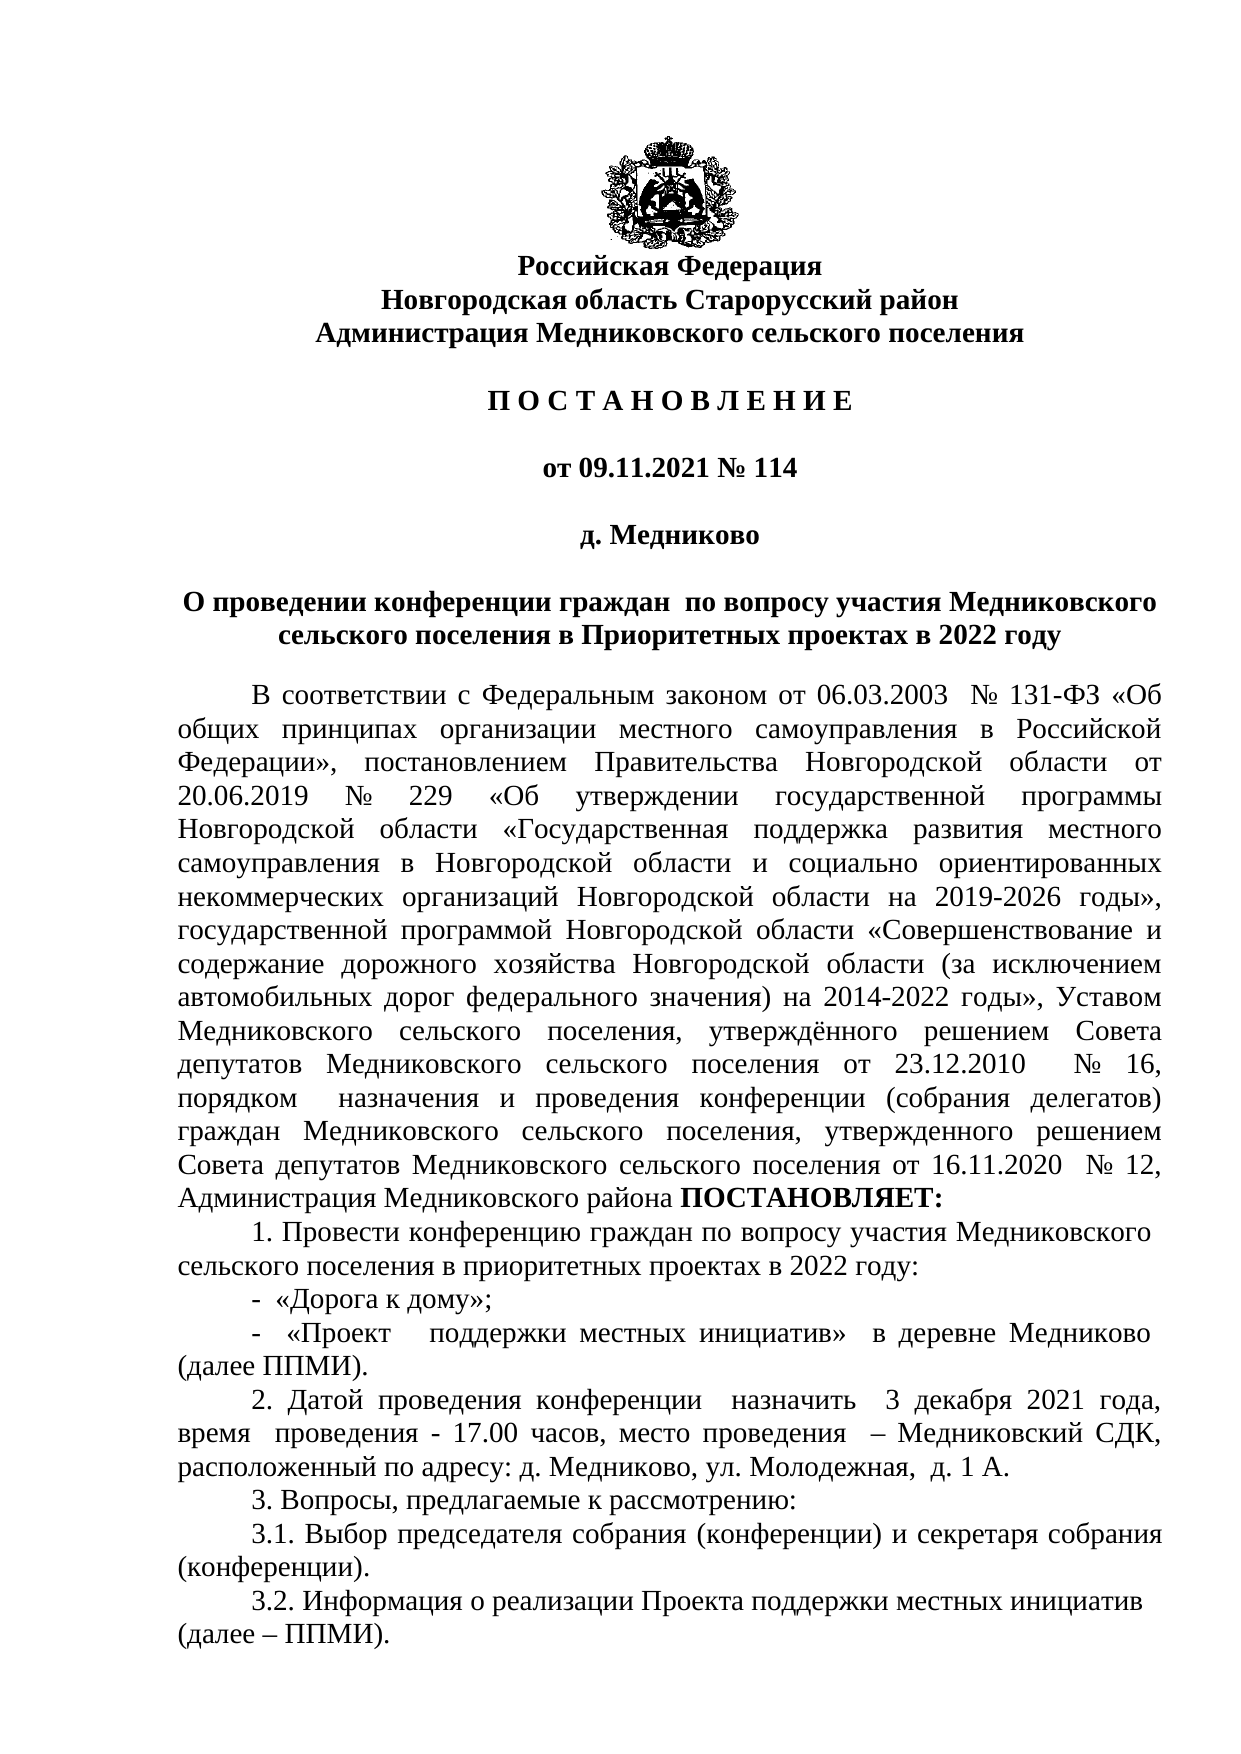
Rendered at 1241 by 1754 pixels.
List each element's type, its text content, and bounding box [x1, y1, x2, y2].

text - «Проект поддержки местных инициатив» в деревне Медниково (далее ППМИ). [177, 1315, 1152, 1382]
text О проведении конференции граждан по вопросу участия Медниковского сельского поселения в Приоритетных проектах в 2022 году [177, 584, 1162, 651]
text от 09.11.2021 № 114 [177, 450, 1162, 483]
text 3.2. Информация о реализации Проекта поддержки местных инициатив (далее – ППМИ). [177, 1583, 1162, 1650]
text - «Дорога к дому»; [177, 1281, 1152, 1315]
text Администрация Медниковского сельского поселения [177, 316, 1162, 349]
text 2. Датой проведения конференции назначить 3 декабря 2021 года, время проведения - 17.00 часов, место проведения – Медниковский СДК, расположенный по адресу: д. Медниково, ул. Молодежная, д. 1 А. [177, 1382, 1162, 1482]
text 1. Провести конференцию граждан по вопросу участия Медниковского сельского поселения в приоритетных проектах в 2022 году: [177, 1214, 1152, 1281]
text П О С Т А Н О В Л Е Н И Е [177, 383, 1162, 416]
text В соответствии с Федеральным законом от 06.03.2003 № 131-ФЗ «Об общих принципах организации местного самоуправления в Российской Федерации», постановлением Правительства Новгородской области от 20.06.2019 № 229 «Об утверждении государственной программы Новгородской области «Государственная поддержка развития местного самоуправления в Новгородской области и социально ориентированных некоммерческих организаций Новгородской области на 2019-2026 годы», государственной программой Новгородской области «Совершенствование и содержание дорожного хозяйства Новгородской области (за исключением автомобильных дорог федерального значения) на 2014-2022 годы», Уставом Медниковского сельского поселения, утверждённого решением Совета депутатов Медниковского сельского поселения от 23.12.2010 № 16, порядком назначения и проведения конференции (собрания делегатов) граждан Медниковского сельского поселения, утвержденного решением Совета депутатов Медниковского сельского поселения от 16.11.2020 № 12, Администрация Медниковского района ПОСТАНОВЛЯЕТ: [177, 677, 1162, 1214]
text 3.1. Выбор председателя собрания (конференции) и секретаря собрания (конференции). [177, 1516, 1162, 1583]
text д. Медниково [177, 517, 1162, 550]
text 3. Вопросы, предлагаемые к рассмотрению: [177, 1482, 1162, 1516]
text Российская Федерация [177, 248, 1162, 282]
text Новгородская область Старорусский район [177, 282, 1162, 316]
